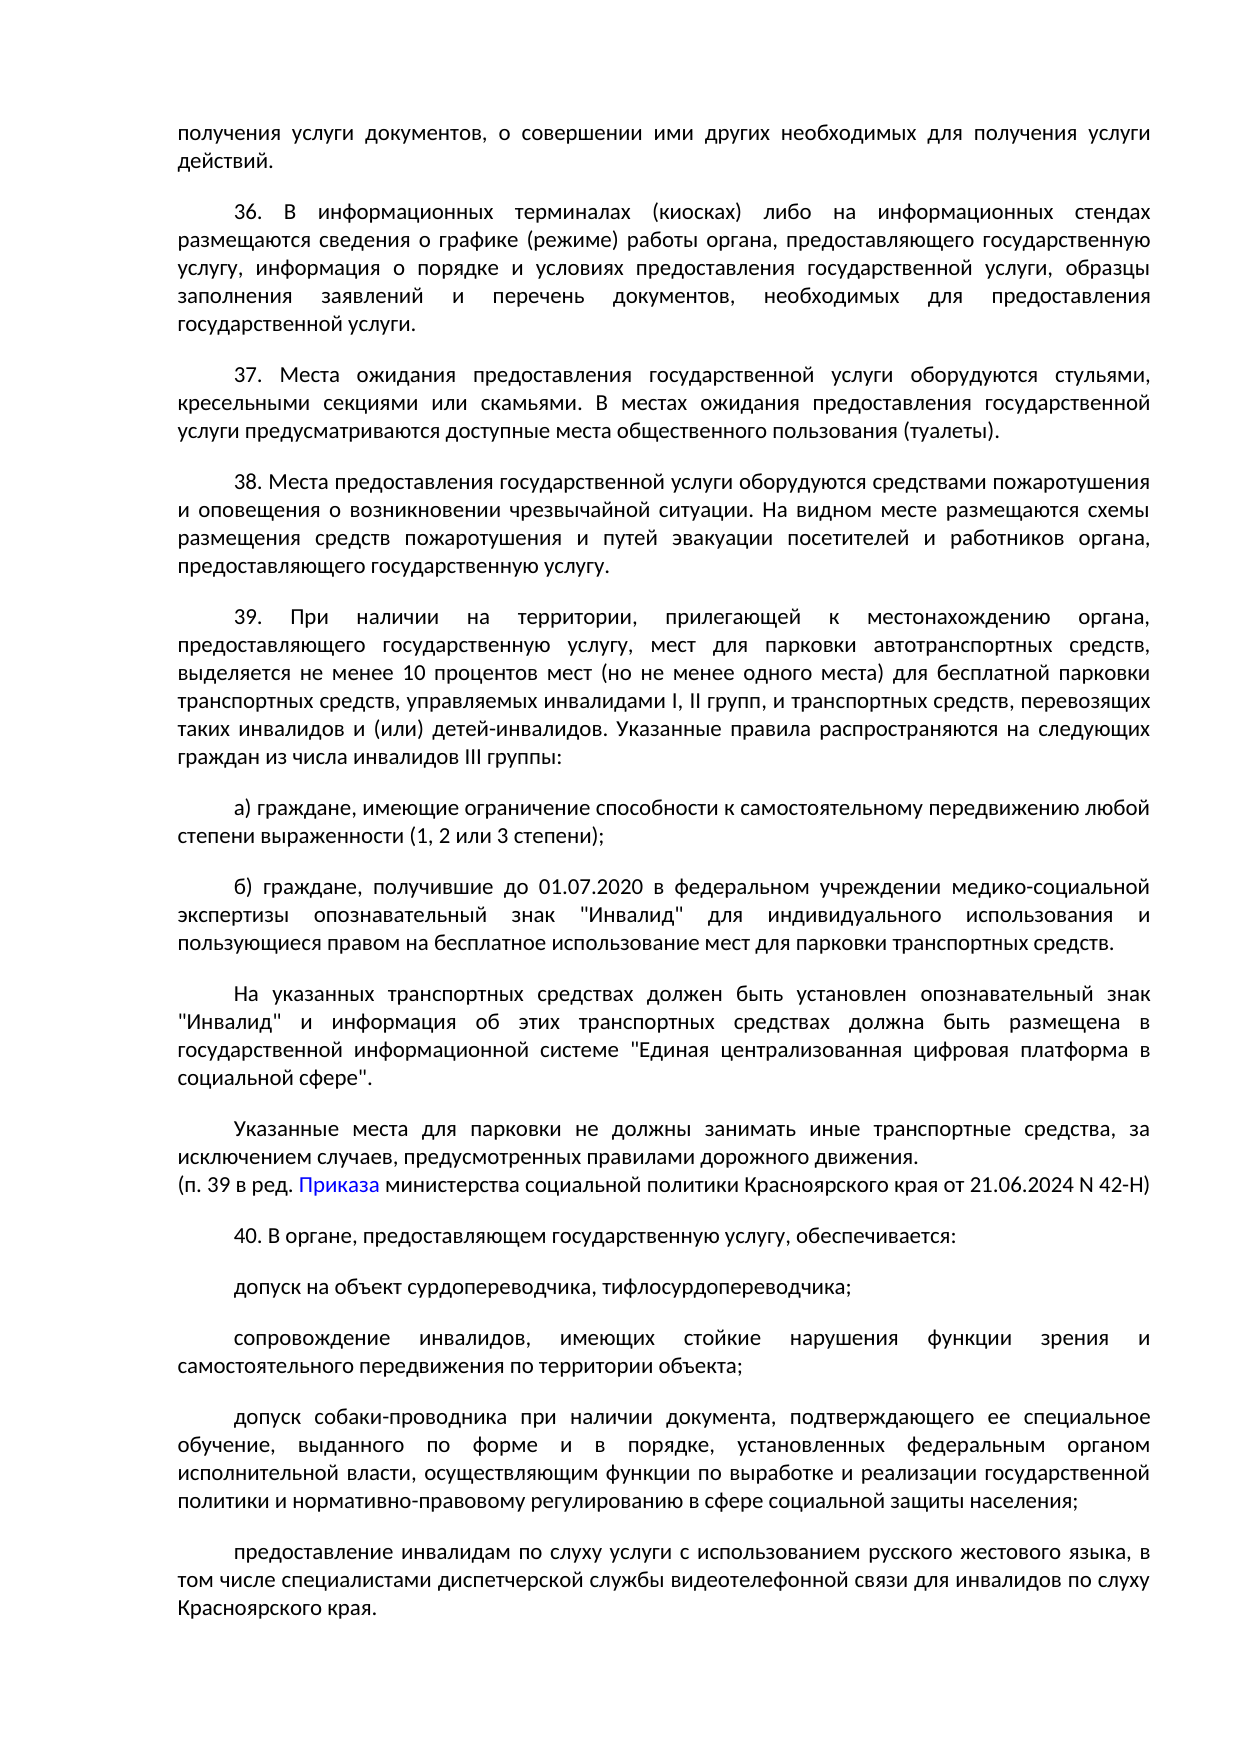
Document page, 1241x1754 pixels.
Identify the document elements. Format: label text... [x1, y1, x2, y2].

text допуск на объект сурдопереводчика, тифлосурдопереводчика; [177, 1272, 1152, 1300]
text 38. Места предоставления государственной услуги оборудуются средствами пожаротушения и оповещения о возникновении чрезвычайной ситуации. На видном месте размещаются схемы размещения средств пожаротушения и путей эвакуации посетителей и работников органа, предоставляющего государственную услугу. [177, 467, 1152, 579]
text На указанных транспортных средствах должен быть установлен опознавательный знак "Инвалид" и информация об этих транспортных средствах должна быть размещена в государственной информационной системе "Единая централизованная цифровая платформа в социальной сфере". [177, 979, 1152, 1091]
text предоставление инвалидам по слуху услуги с использованием русского жестового языка, в том числе специалистами диспетчерской службы видеотелефонной связи для инвалидов по слуху Красноярского края. [177, 1537, 1152, 1621]
text Указанные места для парковки не должны занимать иные транспортные средства, за исключением случаев, предусмотренных правилами дорожного движения. [177, 1114, 1152, 1170]
text допуск собаки-проводника при наличии документа, подтверждающего ее специальное обучение, выданного по форме и в порядке, установленных федеральным органом исполнительной власти, осуществляющим функции по выработке и реализации государственной политики и нормативно-правовому регулированию в сфере социальной защиты населения; [177, 1402, 1152, 1514]
text 39. При наличии на территории, прилегающей к местонахождению органа, предоставляющего государственную услугу, мест для парковки автотранспортных средств, выделяется не менее 10 процентов мест (но не менее одного места) для бесплатной парковки транспортных средств, управляемых инвалидами I, II групп, и транспортных средств, перевозящих таких инвалидов и (или) детей-инвалидов. Указанные правила распространяются на следующих граждан из числа инвалидов III группы: [177, 602, 1152, 770]
text 37. Места ожидания предоставления государственной услуги оборудуются стульями, кресельными секциями или скамьями. В местах ожидания предоставления государственной услуги предусматриваются доступные места общественного пользования (туалеты). [177, 360, 1152, 444]
text сопровождение инвалидов, имеющих стойкие нарушения функции зрения и самостоятельного передвижения по территории объекта; [177, 1323, 1152, 1379]
text б) граждане, получившие до 01.07.2020 в федеральном учреждении медико-социальной экспертизы опознавательный знак "Инвалид" для индивидуального использования и пользующиеся правом на бесплатное использование мест для парковки транспортных средств. [177, 872, 1152, 956]
text (п. 39 в ред. Приказа министерства социальной политики Красноярского края от 21.06.2024 N 42-Н) [177, 1170, 1152, 1198]
text а) граждане, имеющие ограничение способности к самостоятельному передвижению любой степени выраженности (1, 2 или 3 степени); [177, 793, 1152, 849]
text 40. В органе, предоставляющем государственную услугу, обеспечивается: [177, 1221, 1152, 1249]
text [177, 118, 1152, 174]
text 36. В информационных терминалах (киосках) либо на информационных стендах размещаются сведения о графике (режиме) работы органа, предоставляющего государственную услугу, информация о порядке и условиях предоставления государственной услуги, образцы заполнения заявлений и перечень документов, необходимых для предоставления государственной услуги. [177, 197, 1152, 337]
